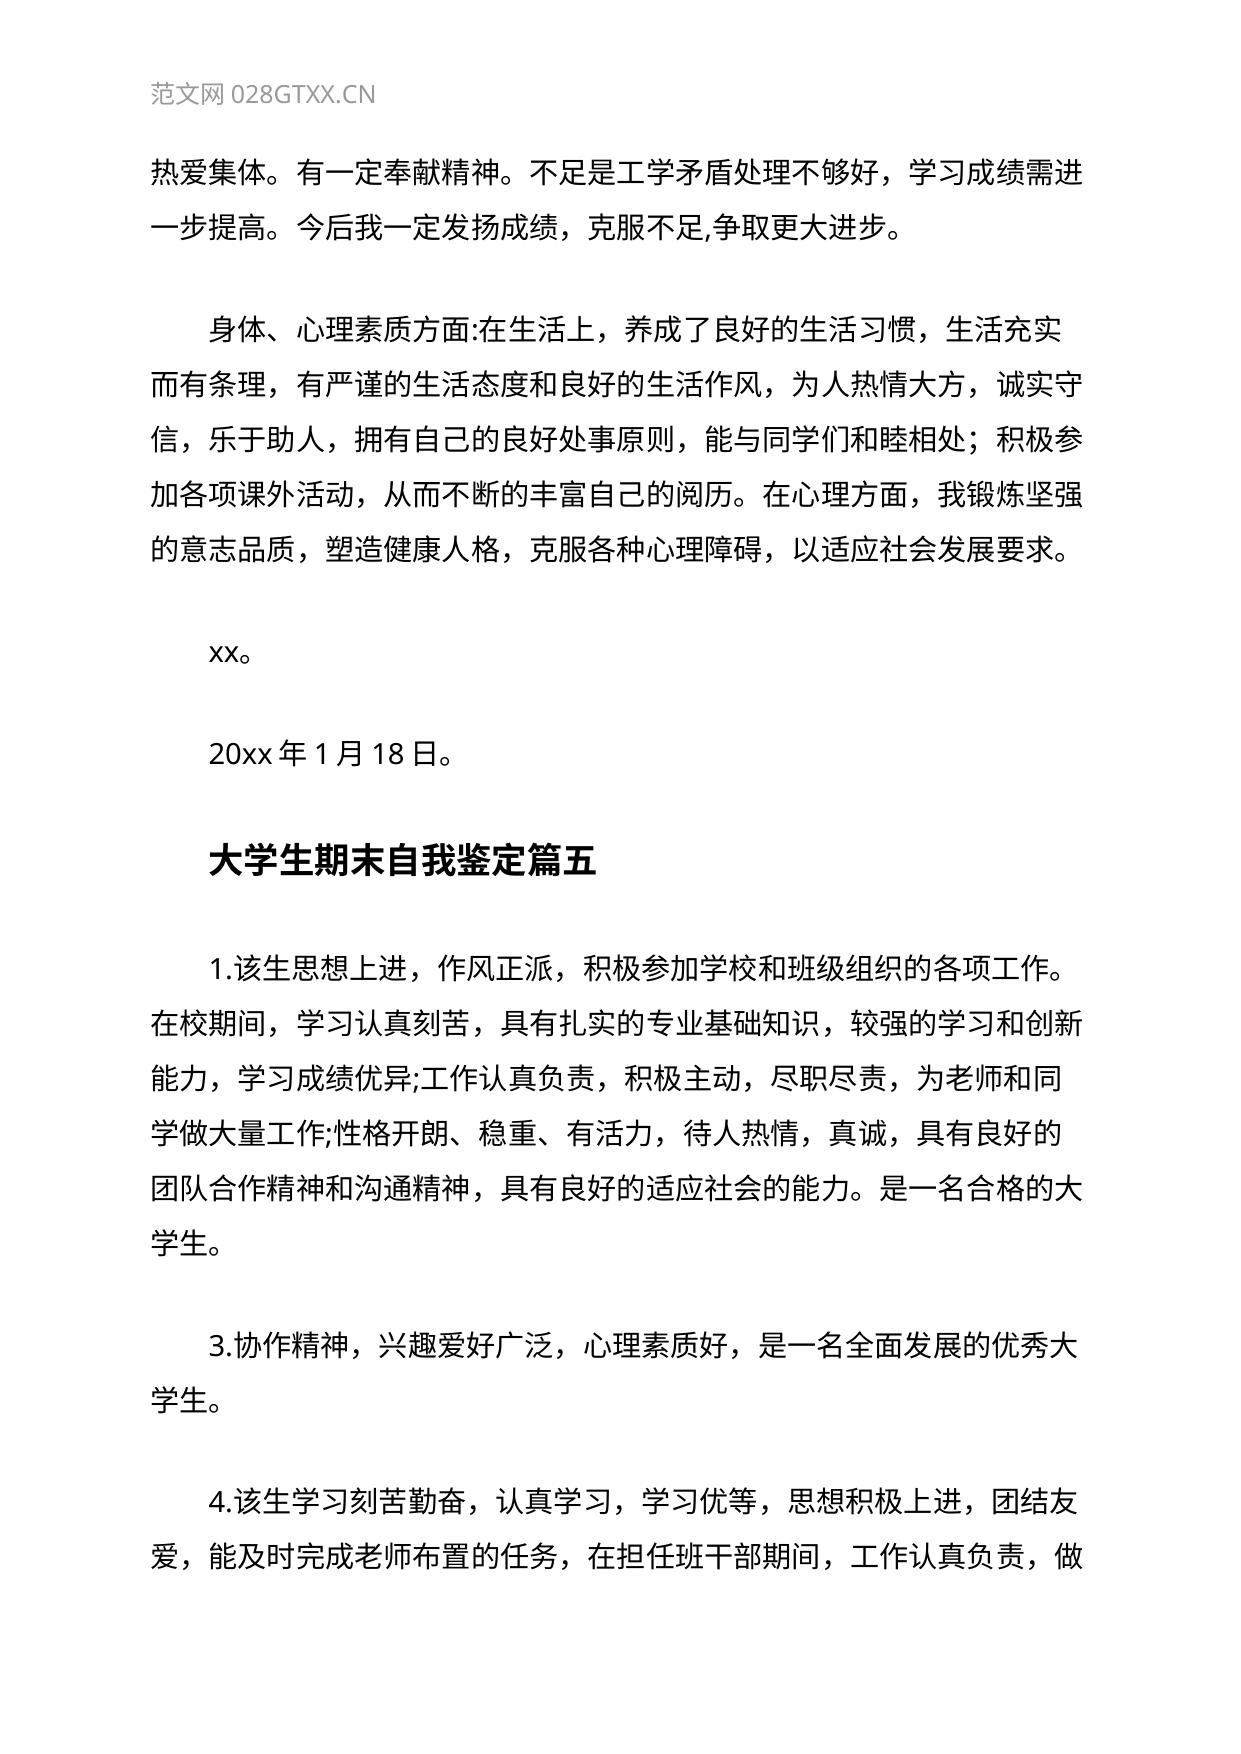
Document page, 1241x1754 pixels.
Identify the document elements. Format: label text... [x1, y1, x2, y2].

text 身体、心理素质方面:在生活上，养成了良好的生活习惯，生活充实而有条理，有严谨的生活态度和良好的生活作风，为人热情大方，诚实守信，乐于助人，拥有自己的良好处事原则，能与同学们和睦相处；积极参加各项课外活动，从而不断的丰富自己的阅历。在心理方面，我锻炼坚强的意志品质，塑造健康人格，克服各种心理障碍，以适应社会发展要求。 [150, 307, 1090, 569]
text 3.协作精神，兴趣爱好广泛，心理素质好，是一名全面发展的优秀大学生。 [150, 1322, 1090, 1419]
text 大学生期末自我鉴定篇五 [150, 832, 1090, 883]
text xx。 [150, 628, 1090, 671]
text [150, 150, 1090, 247]
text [150, 1479, 1090, 1576]
text 1.该生思想上进，作风正派，积极参加学校和班级组织的各项工作。在校期间，学习认真刻苦，具有扎实的专业基础知识，较强的学习和创新能力，学习成绩优异;工作认真负责，积极主动，尽职尽责，为老师和同学做大量工作;性格开朗、稳重、有活力，待人热情，真诚，具有良好的团队合作精神和沟通精神，具有良好的适应社会的能力。是一名合格的大学生。 [150, 946, 1090, 1263]
text 20xx年1月18日。 [150, 730, 1090, 773]
